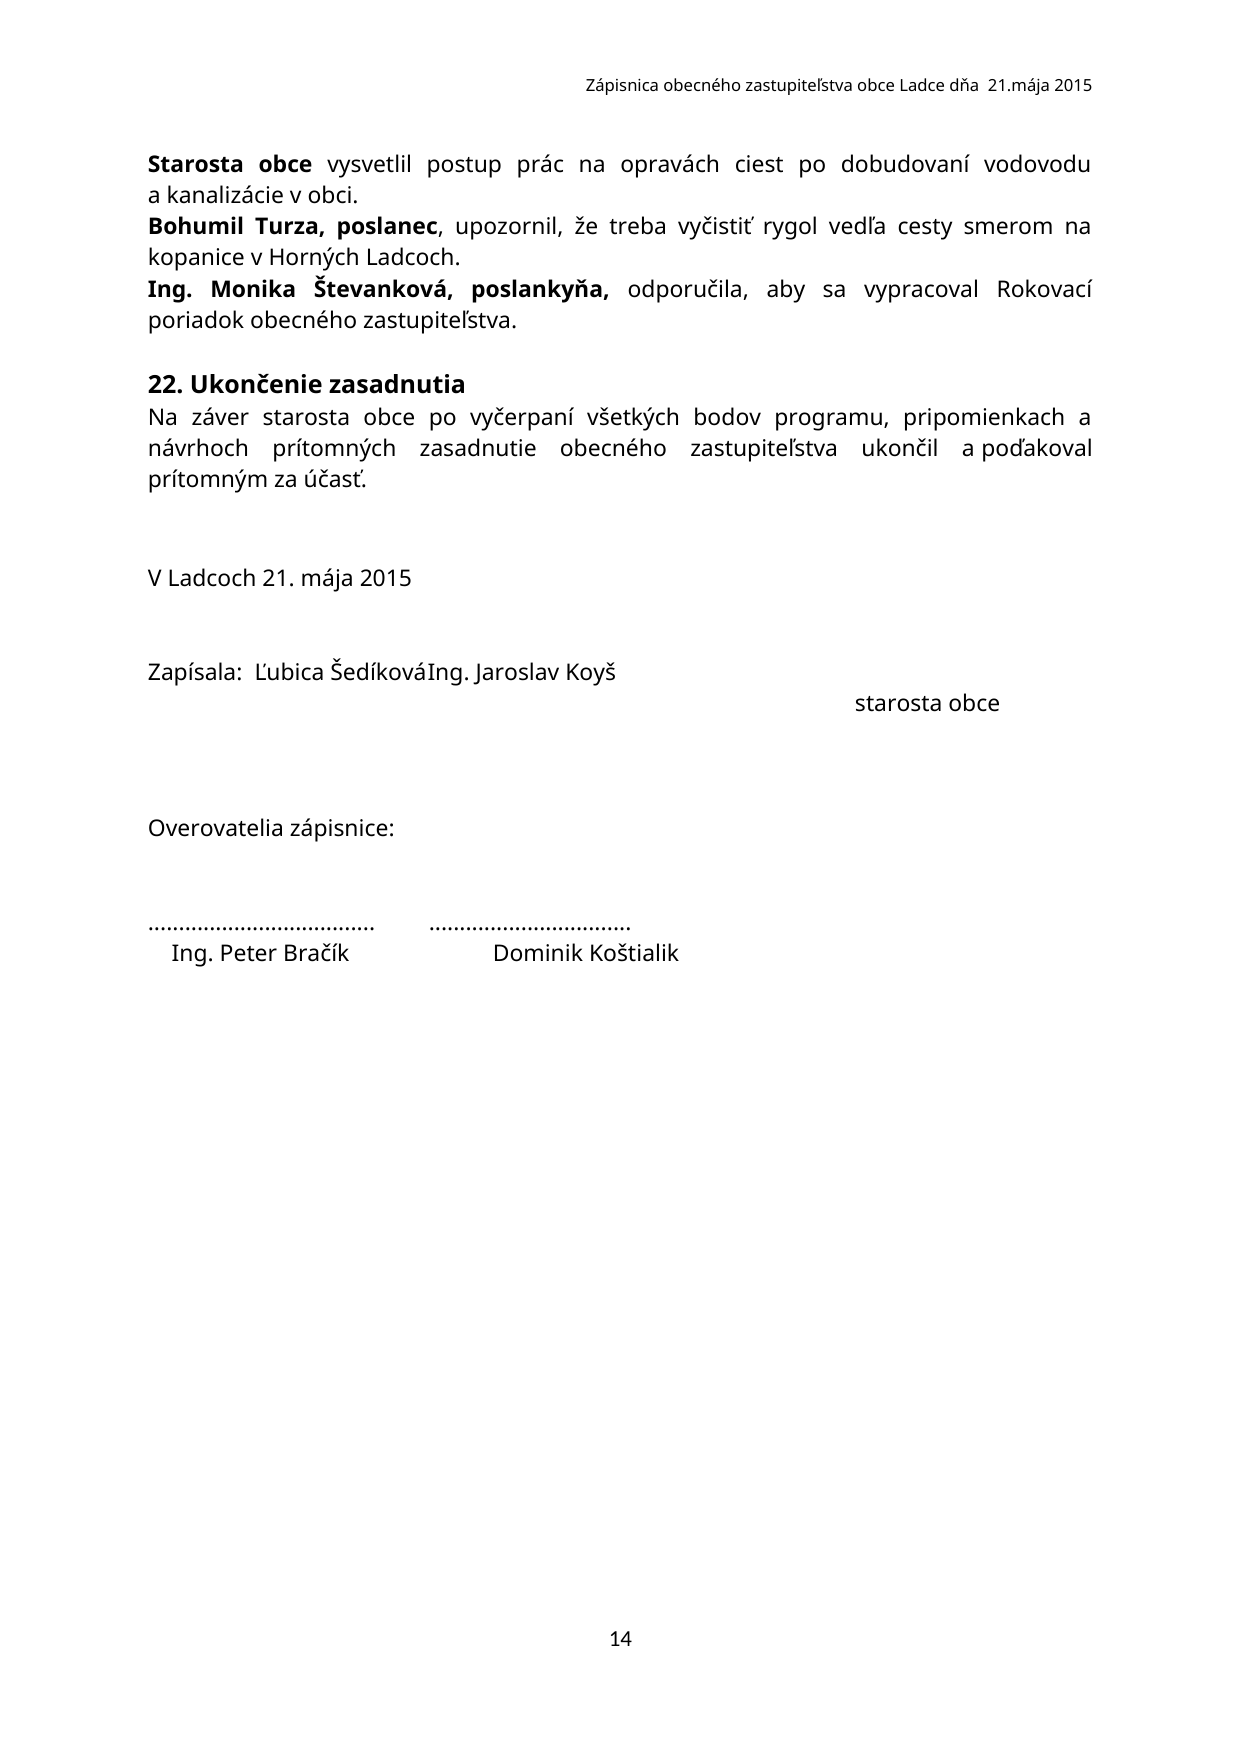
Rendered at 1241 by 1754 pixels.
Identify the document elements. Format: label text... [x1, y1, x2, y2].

text Ing. Peter Bračík Dominik Koštialik [148, 937, 1093, 968]
text 22. Ukončenie zasadnutia [148, 366, 1093, 400]
text Starosta obce vysvetlil postup prác na opravách ciest po dobudovaní vodovodu a kanalizácie v obci. [148, 148, 1093, 210]
text Bohumil Turza, poslanec, upozornil, že treba vyčistiť rygol vedľa cesty smerom na kopanice v Horných Ladcoch. [148, 210, 1093, 273]
text Zapísala: Ľubica Šedíková Ing. Jaroslav Koyš [148, 656, 1093, 687]
text Overovatelia zápisnice: [148, 812, 1093, 843]
text ..................................... ................................. [148, 906, 1093, 937]
text V Ladcoch 21. mája 2015 [148, 562, 1093, 593]
text starosta obce [148, 687, 1093, 718]
text Na záver starosta obce po vyčerpaní všetkých bodov programu, pripomienkach a návrhoch prítomných zasadnutie obecného zastupiteľstva ukončil a poďakoval prítomným za účasť. [148, 400, 1093, 494]
text Ing. Monika Števanková, poslankyňa, odporučila, aby sa vypracoval Rokovací poriadok obecného zastupiteľstva. [148, 273, 1093, 335]
